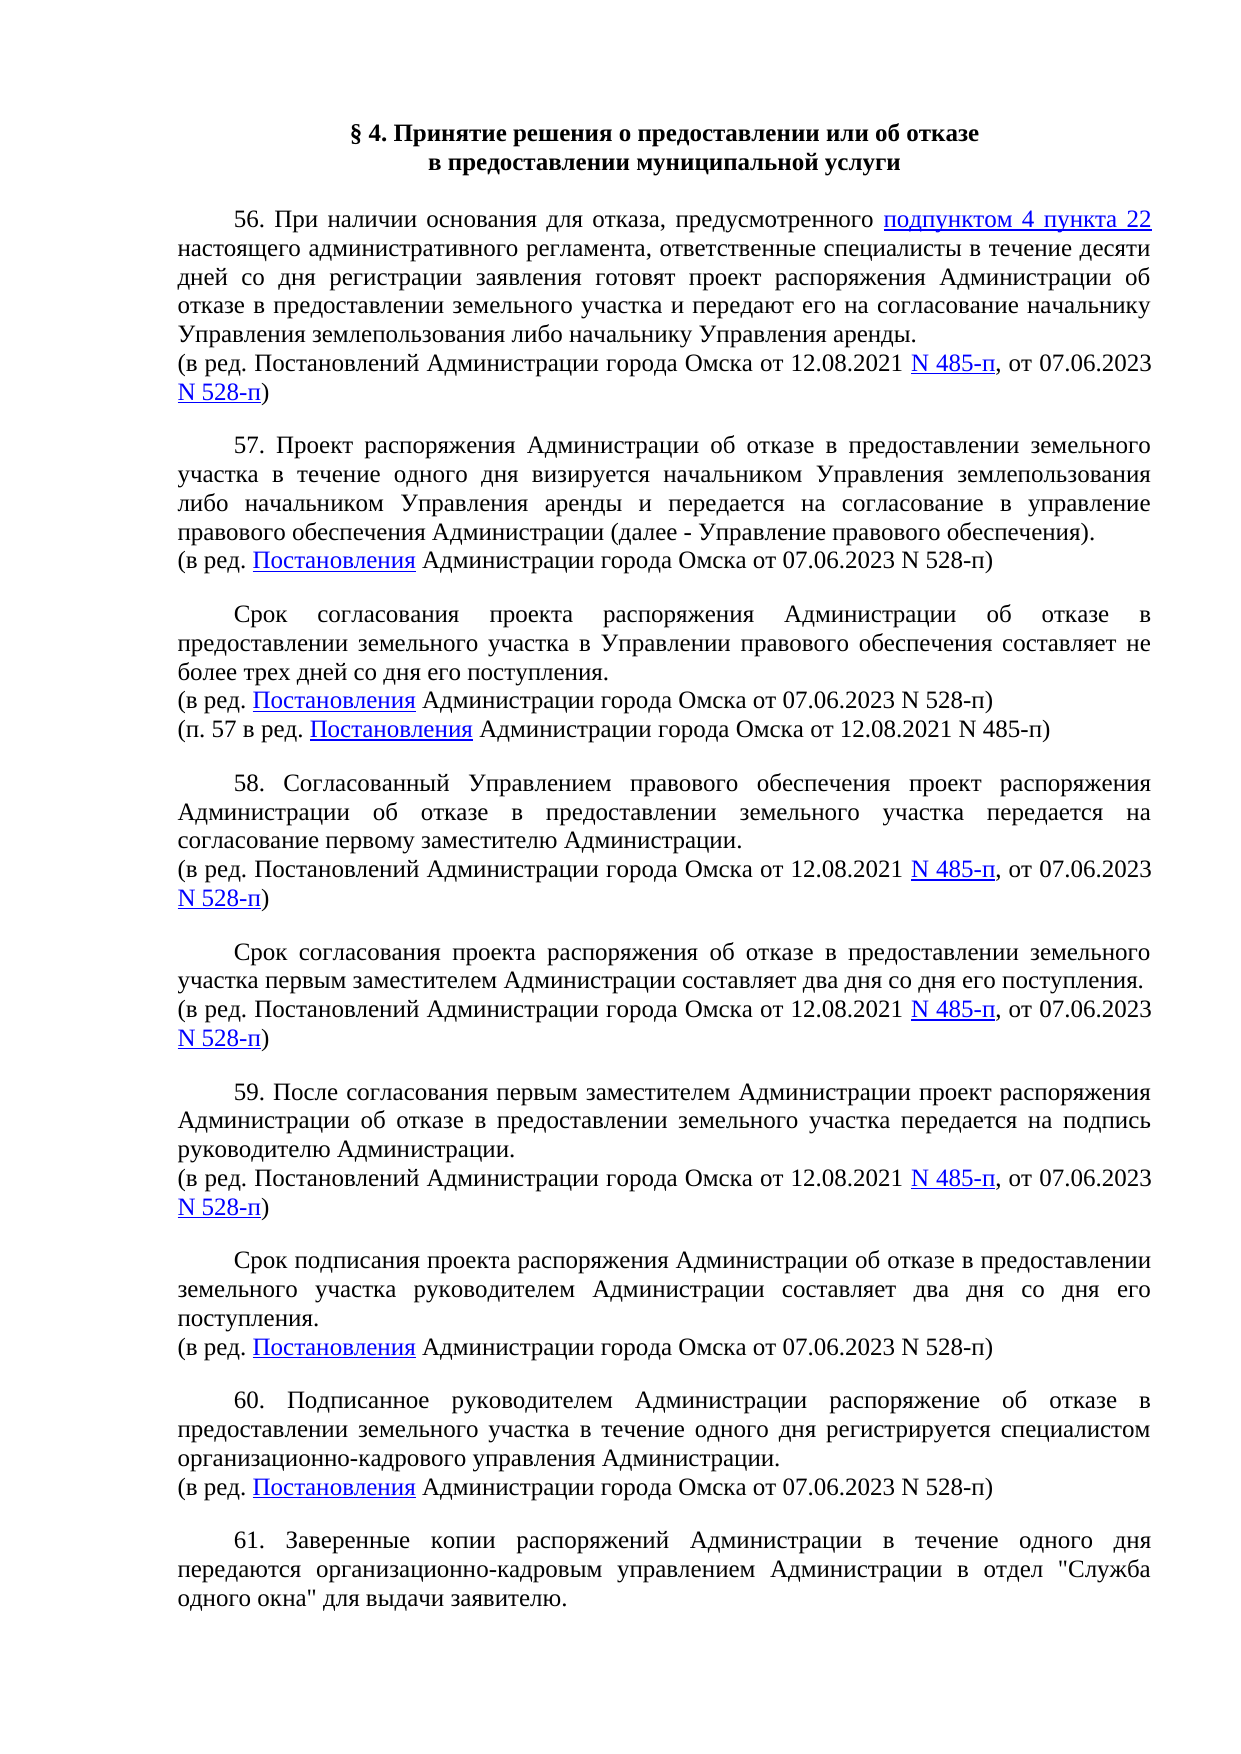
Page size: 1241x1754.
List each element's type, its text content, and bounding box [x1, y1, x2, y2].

text (в ред. Постановления Администрации города Омска от 07.06.2023 N 528-п) [177, 1332, 1152, 1361]
text Срок подписания проекта распоряжения Администрации об отказе в предоставлении земельного участка руководителем Администрации составляет два дня со дня его поступления. [177, 1246, 1152, 1332]
text (в ред. Постановлений Администрации города Омска от 12.08.2021 N 485-п, от 07.06.2023 N 528-п) [177, 348, 1152, 406]
text § 4. Принятие решения о предоставлении или об отказе [177, 118, 1152, 147]
text (п. 57 в ред. Постановления Администрации города Омска от 12.08.2021 N 485-п) [177, 714, 1152, 743]
text (в ред. Постановления Администрации города Омска от 07.06.2023 N 528-п) [177, 1472, 1152, 1501]
text (в ред. Постановлений Администрации города Омска от 12.08.2021 N 485-п, от 07.06.2023 N 528-п) [177, 1163, 1152, 1221]
text 58. Согласованный Управлением правового обеспечения проект распоряжения Администрации об отказе в предоставлении земельного участка передается на согласование первому заместителю Администрации. [177, 768, 1152, 854]
text (в ред. Постановлений Администрации города Омска от 12.08.2021 N 485-п, от 07.06.2023 N 528-п) [177, 994, 1152, 1052]
text (в ред. Постановлений Администрации города Омска от 12.08.2021 N 485-п, от 07.06.2023 N 528-п) [177, 854, 1152, 912]
text (в ред. Постановления Администрации города Омска от 07.06.2023 N 528-п) [177, 686, 1152, 714]
text (в ред. Постановления Администрации города Омска от 07.06.2023 N 528-п) [177, 546, 1152, 574]
text в предоставлении муниципальной услуги [177, 147, 1152, 176]
text Срок согласования проекта распоряжения об отказе в предоставлении земельного участка первым заместителем Администрации составляет два дня со дня его поступления. [177, 937, 1152, 994]
text 56. При наличии основания для отказа, предусмотренного подпунктом 4 пункта 22 настоящего административного регламента, ответственные специалисты в течение десяти дней со дня регистрации заявления готовят проект распоряжения Администрации об отказе в предоставлении земельного участка и передают его на согласование начальнику Управления землепользования либо начальнику Управления аренды. [177, 204, 1152, 348]
text 61. Заверенные копии распоряжений Администрации в течение одного дня передаются организационно-кадровым управлением Администрации в отдел "Служба одного окна" для выдачи заявителю. [177, 1526, 1152, 1612]
text 60. Подписанное руководителем Администрации распоряжение об отказе в предоставлении земельного участка в течение одного дня регистрируется специалистом организационно-кадрового управления Администрации. [177, 1386, 1152, 1472]
text 57. Проект распоряжения Администрации об отказе в предоставлении земельного участка в течение одного дня визируется начальником Управления землепользования либо начальником Управления аренды и передается на согласование в управление правового обеспечения Администрации (далее - Управление правового обеспечения). [177, 431, 1152, 546]
text 59. После согласования первым заместителем Администрации проект распоряжения Администрации об отказе в предоставлении земельного участка передается на подпись руководителю Администрации. [177, 1077, 1152, 1163]
text Срок согласования проекта распоряжения Администрации об отказе в предоставлении земельного участка в Управлении правового обеспечения составляет не более трех дней со дня его поступления. [177, 599, 1152, 686]
